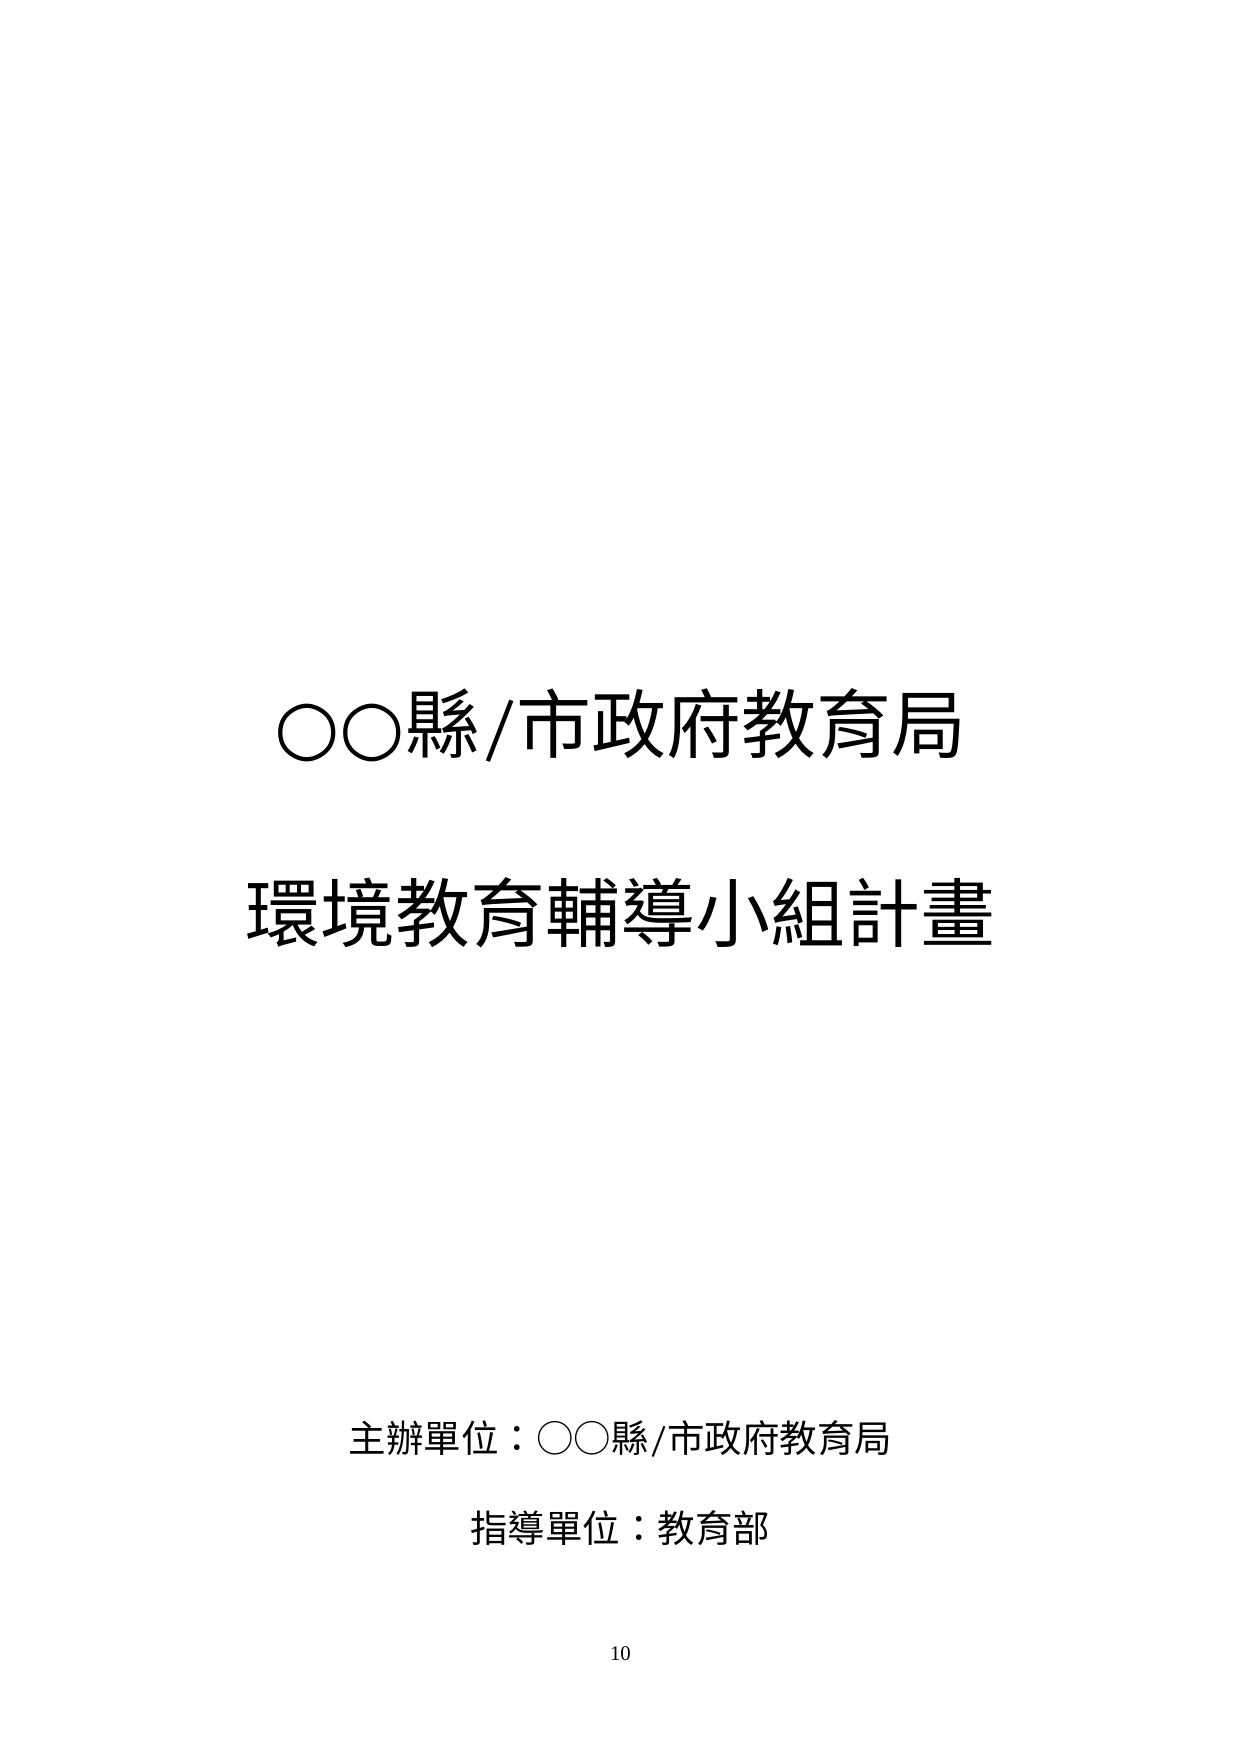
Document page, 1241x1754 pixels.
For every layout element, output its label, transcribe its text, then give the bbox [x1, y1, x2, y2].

text 指導單位：教育部 [112, 1481, 1128, 1571]
text 環境教育輔導小組計畫 [112, 841, 1128, 976]
text 主辦單位：○○縣/市政府教育局 [112, 1391, 1128, 1481]
text ○○縣/市政府教育局 [112, 652, 1128, 787]
